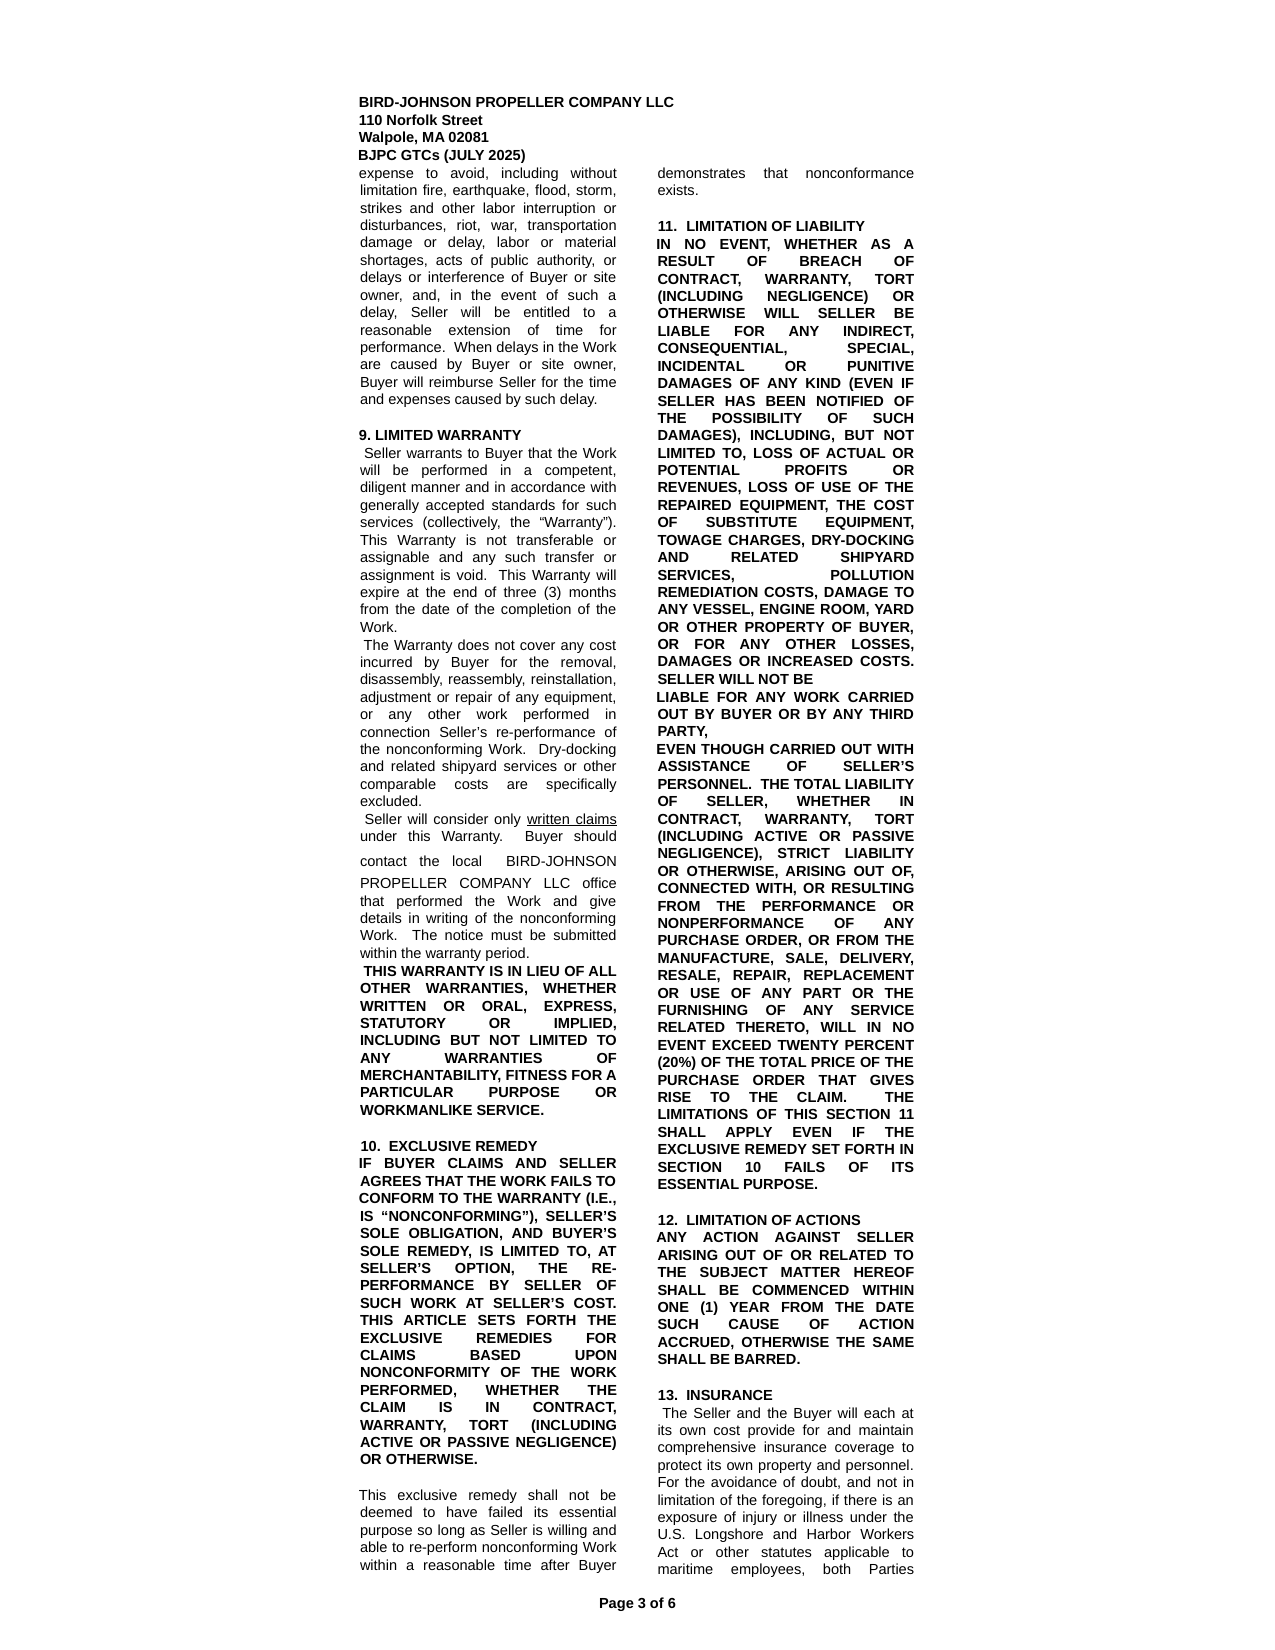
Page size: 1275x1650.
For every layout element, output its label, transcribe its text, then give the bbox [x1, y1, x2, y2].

list INSURANCE [658, 1387, 914, 1403]
list LIMITATION OF LIABILITY [658, 218, 914, 235]
text ANY ACTION AGAINST SELLER ARISING OUT OF OR RELATED TO THE SUBJECT MATTER HEREOF SHALL BE COMMENCED WITHIN ONE (1) YEAR FROM THE DATE SUCH CAUSE OF ACTION ACCRUED, OTHERWISE THE SAME SHALL BE BARRED. [656, 1229, 914, 1368]
text Seller warrants to Buyer that the Work will be performed in a competent, diligent manner and in accordance with generally accepted standards for such services (collectively, the “Warranty”). This Warranty is not transferable or assignable and any such transfer or assignment is void. This Warranty will expire at the end of three (3) months from the date of the completion of the Work. [359, 444, 617, 635]
text BJPC GTCs (JULY 2025) [260, 147, 914, 164]
list EXCLUSIVE REMEDY [360, 1137, 617, 1154]
text expense to avoid, including without limitation fire, earthquake, flood, storm, strikes and other labor interruption or disturbances, riot, war, transportation damage or delay, labor or material shortages, acts of public authority, or delays or interference of Buyer or site owner, and, in the event of such a delay, Seller will be entitled to a reasonable extension of time for performance. When delays in the Work are caused by Buyer or site owner, Buyer will reimburse Seller for the time and expenses caused by such delay. [359, 164, 617, 407]
text THIS WARRANTY IS IN LIEU OF ALL OTHER WARRANTIES, WHETHER WRITTEN OR ORAL, EXPRESS, STATUTORY OR IMPLIED, INCLUDING BUT NOT LIMITED TO ANY WARRANTIES OF MERCHANTABILITY, FITNESS FOR A PARTICULAR PURPOSE OR WORKMANLIKE SERVICE. [359, 962, 617, 1118]
text IN NO EVENT, WHETHER AS A RESULT OF BREACH OF CONTRACT, WARRANTY, TORT (INCLUDING NEGLIGENCE) OR OTHERWISE WILL SELLER BE LIABLE FOR ANY INDIRECT, CONSEQUENTIAL, SPECIAL, INCIDENTAL OR PUNITIVE DAMAGES OF ANY KIND (EVEN IF SELLER HAS BEEN NOTIFIED OF THE POSSIBILITY OF SUCH DAMAGES), INCLUDING, BUT NOT LIMITED TO, LOSS OF ACTUAL OR POTENTIAL PROFITS OR REVENUES, LOSS OF USE OF THE REPAIRED EQUIPMENT, THE COST OF SUBSTITUTE EQUIPMENT, TOWAGE CHARGES, DRY-DOCKING AND RELATED SHIPYARD SERVICES, POLLUTION REMEDIATION COSTS, DAMAGE TO ANY VESSEL, ENGINE ROOM, YARD OR OTHER PROPERTY OF BUYER, OR FOR ANY OTHER LOSSES, DAMAGES OR INCREASED COSTS. SELLER WILL NOT BE [656, 236, 914, 687]
text LIABLE FOR ANY WORK CARRIED OUT BY BUYER OR BY ANY THIRD PARTY, [656, 688, 914, 740]
text IF BUYER CLAIMS AND SELLER AGREES THAT THE WORK FAILS TO [359, 1155, 617, 1189]
text BIRD-JOHNSON PROPELLER COMPANY LLC [359, 94, 914, 111]
text 9. LIMITED WARRANTY [359, 427, 617, 443]
text Seller will consider only written claims under this Warranty. Buyer should contact the local BIRD-JOHNSON PROPELLER COMPANY LLC office that performed the Work and give details in writing of the nonconforming Work. The notice must be submitted within the warranty period. [359, 811, 617, 961]
text EVEN THOUGH CARRIED OUT WITH ASSISTANCE OF SELLER’S PERSONNEL. THE TOTAL LIABILITY OF SELLER, WHETHER IN CONTRACT, WARRANTY, TORT (INCLUDING ACTIVE OR PASSIVE NEGLIGENCE), STRICT LIABILITY OR OTHERWISE, ARISING OUT OF, CONNECTED WITH, OR RESULTING FROM THE PERFORMANCE OR NONPERFORMANCE OF ANY PURCHASE ORDER, OR FROM THE MANUFACTURE, SALE, DELIVERY, RESALE, REPAIR, REPLACEMENT OR USE OF ANY PART OR THE FURNISHING OF ANY SERVICE RELATED THERETO, WILL IN NO EVENT EXCEED TWENTY PERCENT (20%) OF THE TOTAL PRICE OF THE PURCHASE ORDER THAT GIVES RISE TO THE CLAIM. THE LIMITATIONS OF THIS SECTION 11 SHALL APPLY EVEN IF THE EXCLUSIVE REMEDY SET FORTH IN SECTION 10 FAILS OF ITS ESSENTIAL PURPOSE. [656, 741, 914, 1192]
text 110 Norfolk Street [359, 111, 914, 128]
text This exclusive remedy shall not be deemed to have failed its essential purpose so long as Seller is willing and able to re-perform nonconforming Work within a reasonable time after Buyer demonstrates that nonconformance exists. [359, 1487, 617, 1573]
text Walpole, MA 02081 [359, 129, 914, 146]
list LIMITATION OF ACTIONS [658, 1211, 914, 1228]
text The Warranty does not cover any cost incurred by Buyer for the removal, disassembly, reassembly, reinstallation, adjustment or repair of any equipment, or any other work performed in connection Seller’s re-performance of the nonconforming Work. Dry-docking and related shipyard services or other comparable costs are specifically excluded. [359, 636, 617, 809]
text CONFORM TO THE WARRANTY (I.E., IS “NONCONFORMING”), SELLER’S SOLE OBLIGATION, AND BUYER’S SOLE REMEDY, IS LIMITED TO, AT SELLER’S OPTION, THE RE-PERFORMANCE BY SELLER OF SUCH WORK AT SELLER’S COST. THIS ARTICLE SETS FORTH THE EXCLUSIVE REMEDIES FOR CLAIMS BASED UPON NONCONFORMITY OF THE WORK PERFORMED, WHETHER THE CLAIM IS IN CONTRACT, WARRANTY, TORT (INCLUDING ACTIVE OR PASSIVE NEGLIGENCE) OR OTHERWISE. [359, 1190, 617, 1468]
